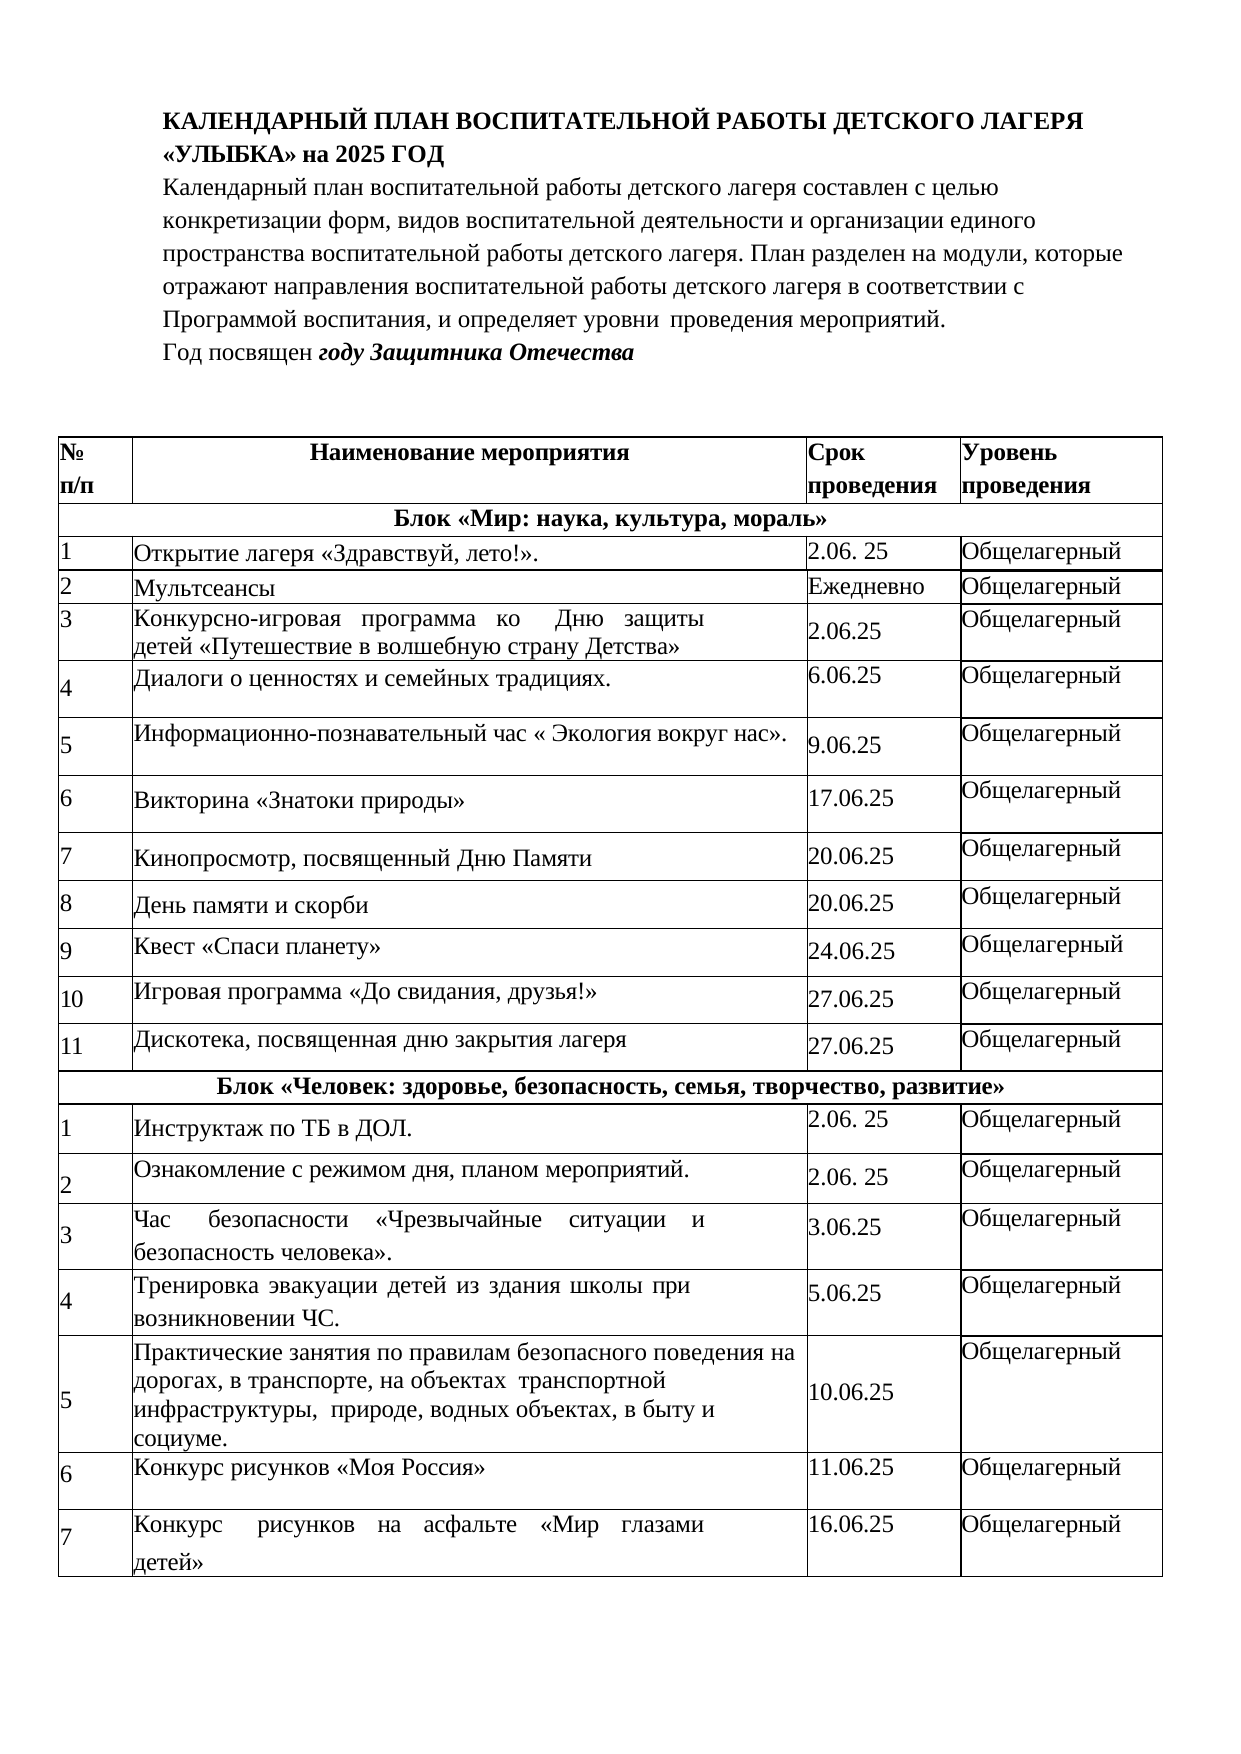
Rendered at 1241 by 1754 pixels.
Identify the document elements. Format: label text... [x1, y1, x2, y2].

table_cell Общелагерный [962, 1510, 1162, 1576]
table_header Общелагерный [962, 572, 1162, 603]
table_cell Ознакомление с режимом дня, планом мероприятий. [133, 1154, 807, 1203]
table_header Наименование мероприятия [133, 438, 806, 503]
table_cell 9 [59, 929, 132, 976]
table_cell 10 [59, 977, 132, 1023]
table_cell 27.06.25 [808, 1024, 960, 1070]
table_cell День памяти и скорби [133, 881, 807, 928]
table_cell Инструктаж по ТБ в ДОЛ. [133, 1105, 807, 1153]
table_cell 11 [59, 1024, 132, 1070]
table_cell Общелагерный [962, 977, 1162, 1023]
table_cell 16.06.25 [808, 1510, 960, 1576]
table_cell 7 [59, 833, 132, 880]
table_cell 8 [59, 881, 132, 928]
table_cell 5.06.25 [808, 1270, 960, 1335]
table_cell 24.06.25 [808, 929, 960, 976]
table_cell 9.06.25 [808, 718, 960, 775]
table_header Срок проведения [807, 438, 960, 503]
table_cell Общелагерный [962, 662, 1162, 717]
table_cell Открытие лагеря «Здравствуй, лето!». [133, 537, 806, 568]
table_cell Блок «Мир: наука, культура, мораль» [59, 504, 1162, 536]
table_cell Час безопасности «Чрезвычайные ситуации и безопасность человека». [133, 1204, 807, 1269]
table_cell Общелагерный [962, 605, 1162, 660]
table_cell Дискотека, посвященная дню закрытия лагеря [133, 1024, 807, 1070]
table_cell 7 [59, 1510, 132, 1576]
table_cell 4 [59, 661, 132, 717]
table_cell 10.06.25 [808, 1336, 960, 1452]
text КАЛЕНДАРНЫЙ ПЛАН ВОСПИТАТЕЛЬНОЙ РАБОТЫ ДЕТСКОГО ЛАГЕРЯ «УЛЫБКА» на 2025 ГОД [162, 106, 1166, 168]
table_cell 20.06.25 [808, 881, 960, 928]
table_header 2 [59, 571, 132, 603]
table_cell Общелагерный [962, 776, 1162, 832]
table_cell Общелагерный [962, 1155, 1162, 1203]
table_cell Блок «Человек: здоровье, безопасность, семья, творчество, развитие» [59, 1072, 1162, 1103]
table_cell Информационно-познавательный час « Экология вокруг нас». [133, 718, 807, 775]
table_cell Практические занятия по правилам безопасного поведения на дорогах, в транспорте, на объектах транспортной инфраструктуры, природе, водных объектах, в быту и социуме. [133, 1336, 807, 1452]
table_cell Диалоги о ценностях и семейных традициях. [133, 661, 807, 717]
table_cell Общелагерный [962, 1025, 1162, 1070]
table_cell 2.06. 25 [808, 1105, 960, 1153]
table_cell Общелагерный [962, 1453, 1162, 1508]
table_cell 6 [59, 1453, 132, 1508]
table_cell 20.06.25 [808, 833, 960, 880]
table_cell 1 [59, 537, 132, 568]
table_cell Общелагерный [962, 719, 1162, 775]
table_cell 3 [59, 604, 132, 660]
table_cell Тренировка эвакуации детей из здания школы при возникновении ЧС. [133, 1270, 807, 1335]
table_cell Общелагерный [962, 1271, 1162, 1335]
table_header Уровень проведения [961, 438, 1162, 503]
table_cell Кинопросмотр, посвященный Дню Памяти [133, 833, 807, 880]
table_cell Игровая программа «До свидания, друзья!» [133, 977, 807, 1023]
table_cell 2.06. 25 [807, 537, 960, 568]
table_cell Квест «Спаси планету» [133, 929, 807, 976]
table_cell 5 [59, 1336, 132, 1452]
table_cell Общелагерный [962, 881, 1162, 928]
table_cell 3 [59, 1204, 132, 1269]
table_cell Викторина «Знатоки природы» [133, 776, 807, 832]
table_header Ежедневно [808, 571, 960, 603]
table_cell 2 [59, 1154, 132, 1203]
text Календарный план воспитательной работы детского лагеря составлен с целью конкретизации форм, видов воспитательной деятельности и организации единого пространства воспитательной работы детского лагеря. План разделен на модули, которые отражают направления воспитательной работы детского лагеря в соответствии с Программой воспитания, и определяет уровни проведения мероприятий. [162, 172, 1153, 333]
table_cell 2.06.25 [808, 604, 960, 660]
table_cell 27.06.25 [808, 977, 960, 1023]
text Год посвящен году Защитника Отечества [162, 337, 1153, 366]
table_cell 6.06.25 [808, 661, 960, 717]
table_cell 17.06.25 [808, 776, 960, 832]
table_cell Общелагерный [962, 929, 1162, 976]
table_cell Общелагерный [962, 1337, 1162, 1452]
table_header Мультсеансы [133, 571, 807, 603]
table_cell Общелагерный [962, 834, 1162, 880]
table_cell 6 [59, 776, 132, 832]
table_cell 5 [59, 718, 132, 775]
table_cell Конкурс рисунков «Моя Россия» [133, 1453, 807, 1508]
table_cell Общелагерный [962, 537, 1162, 568]
table_cell 11.06.25 [808, 1453, 960, 1508]
table_cell Общелагерный [962, 1105, 1162, 1153]
table_header № п/п [59, 438, 132, 503]
table_cell 1 [59, 1105, 132, 1153]
table_cell Конкурсно-игровая программа ко Дню защиты детей «Путешествие в волшебную страну Детства» [133, 604, 807, 660]
table_cell 3.06.25 [808, 1204, 960, 1269]
table_cell Конкурс рисунков на асфальте «Мир глазами детей» [133, 1510, 807, 1576]
table_cell Общелагерный [962, 1204, 1162, 1269]
table_cell 2.06. 25 [808, 1154, 960, 1203]
table_cell 4 [59, 1270, 132, 1335]
